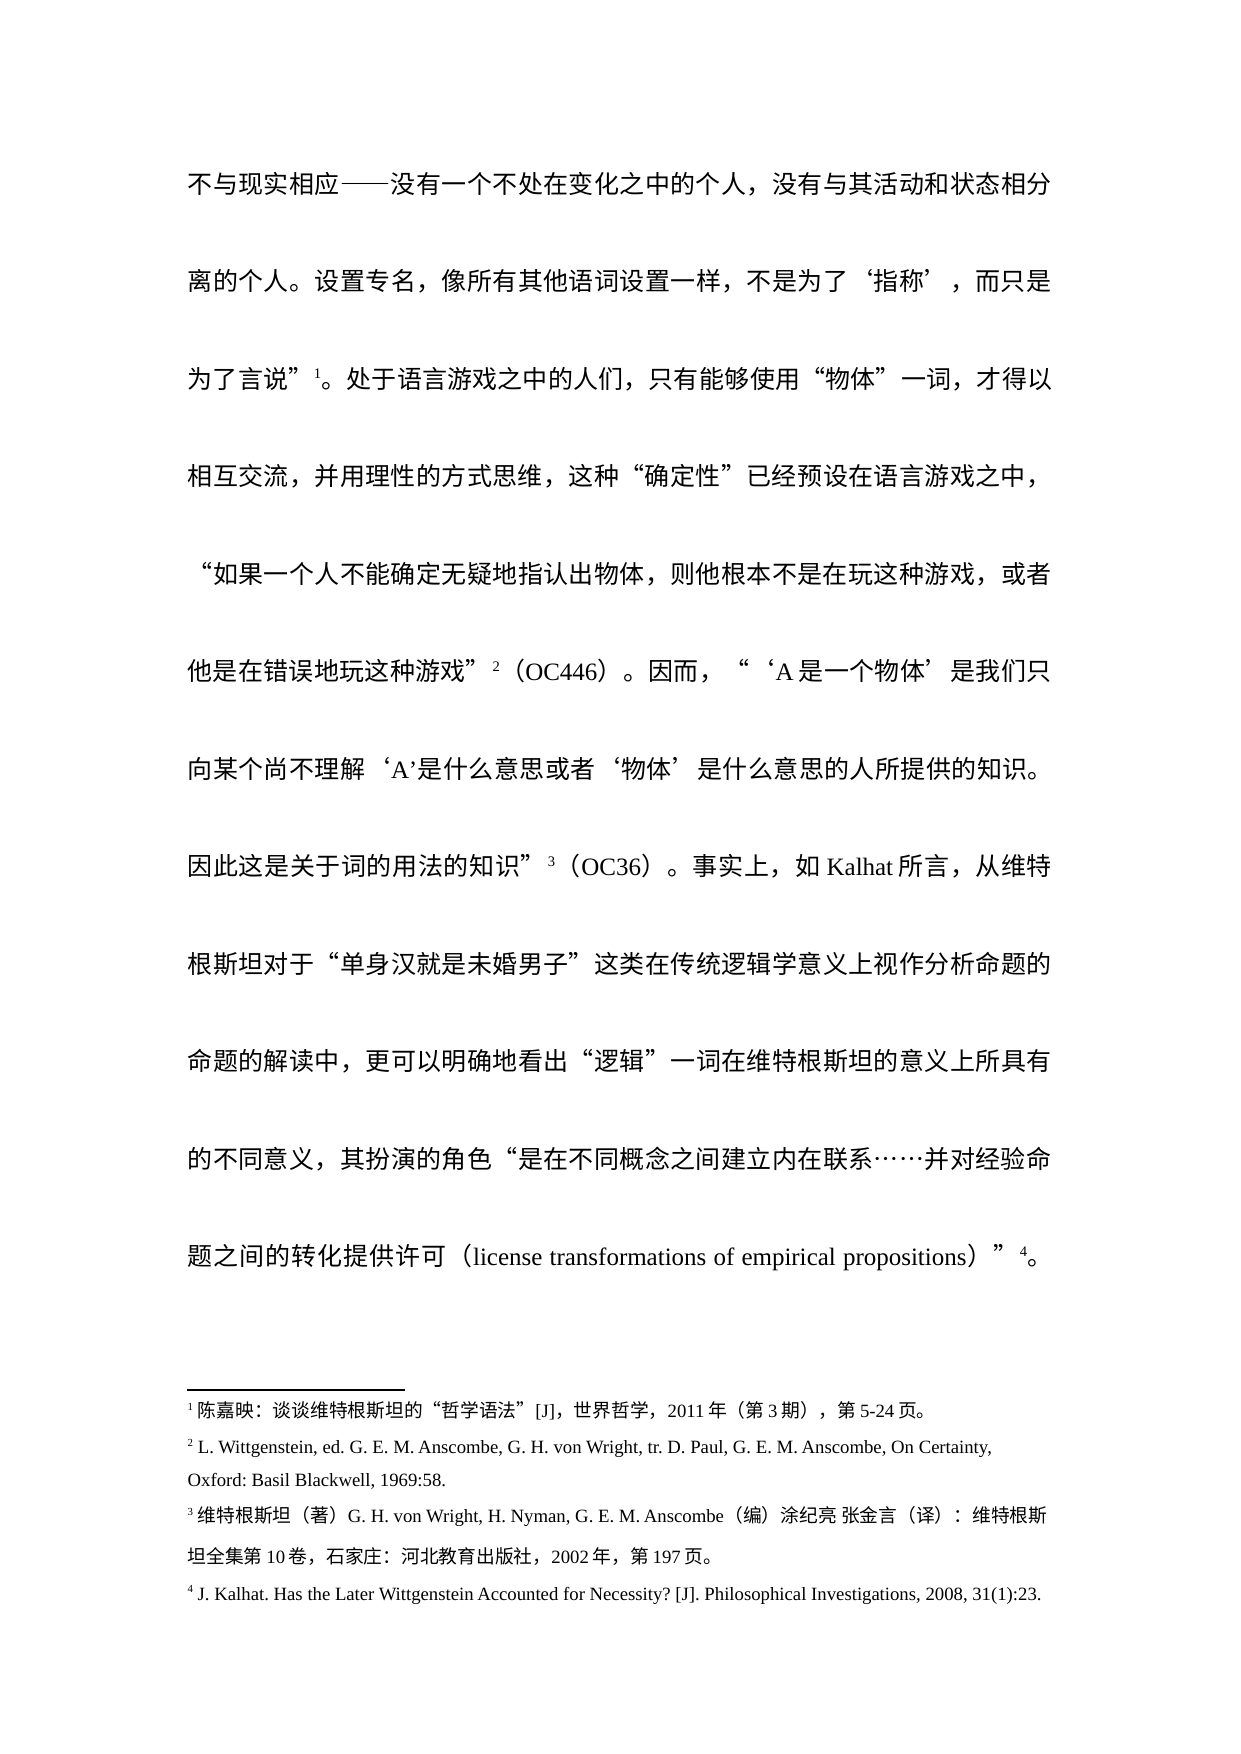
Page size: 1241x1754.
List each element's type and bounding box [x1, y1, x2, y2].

text [187, 150, 1053, 1287]
